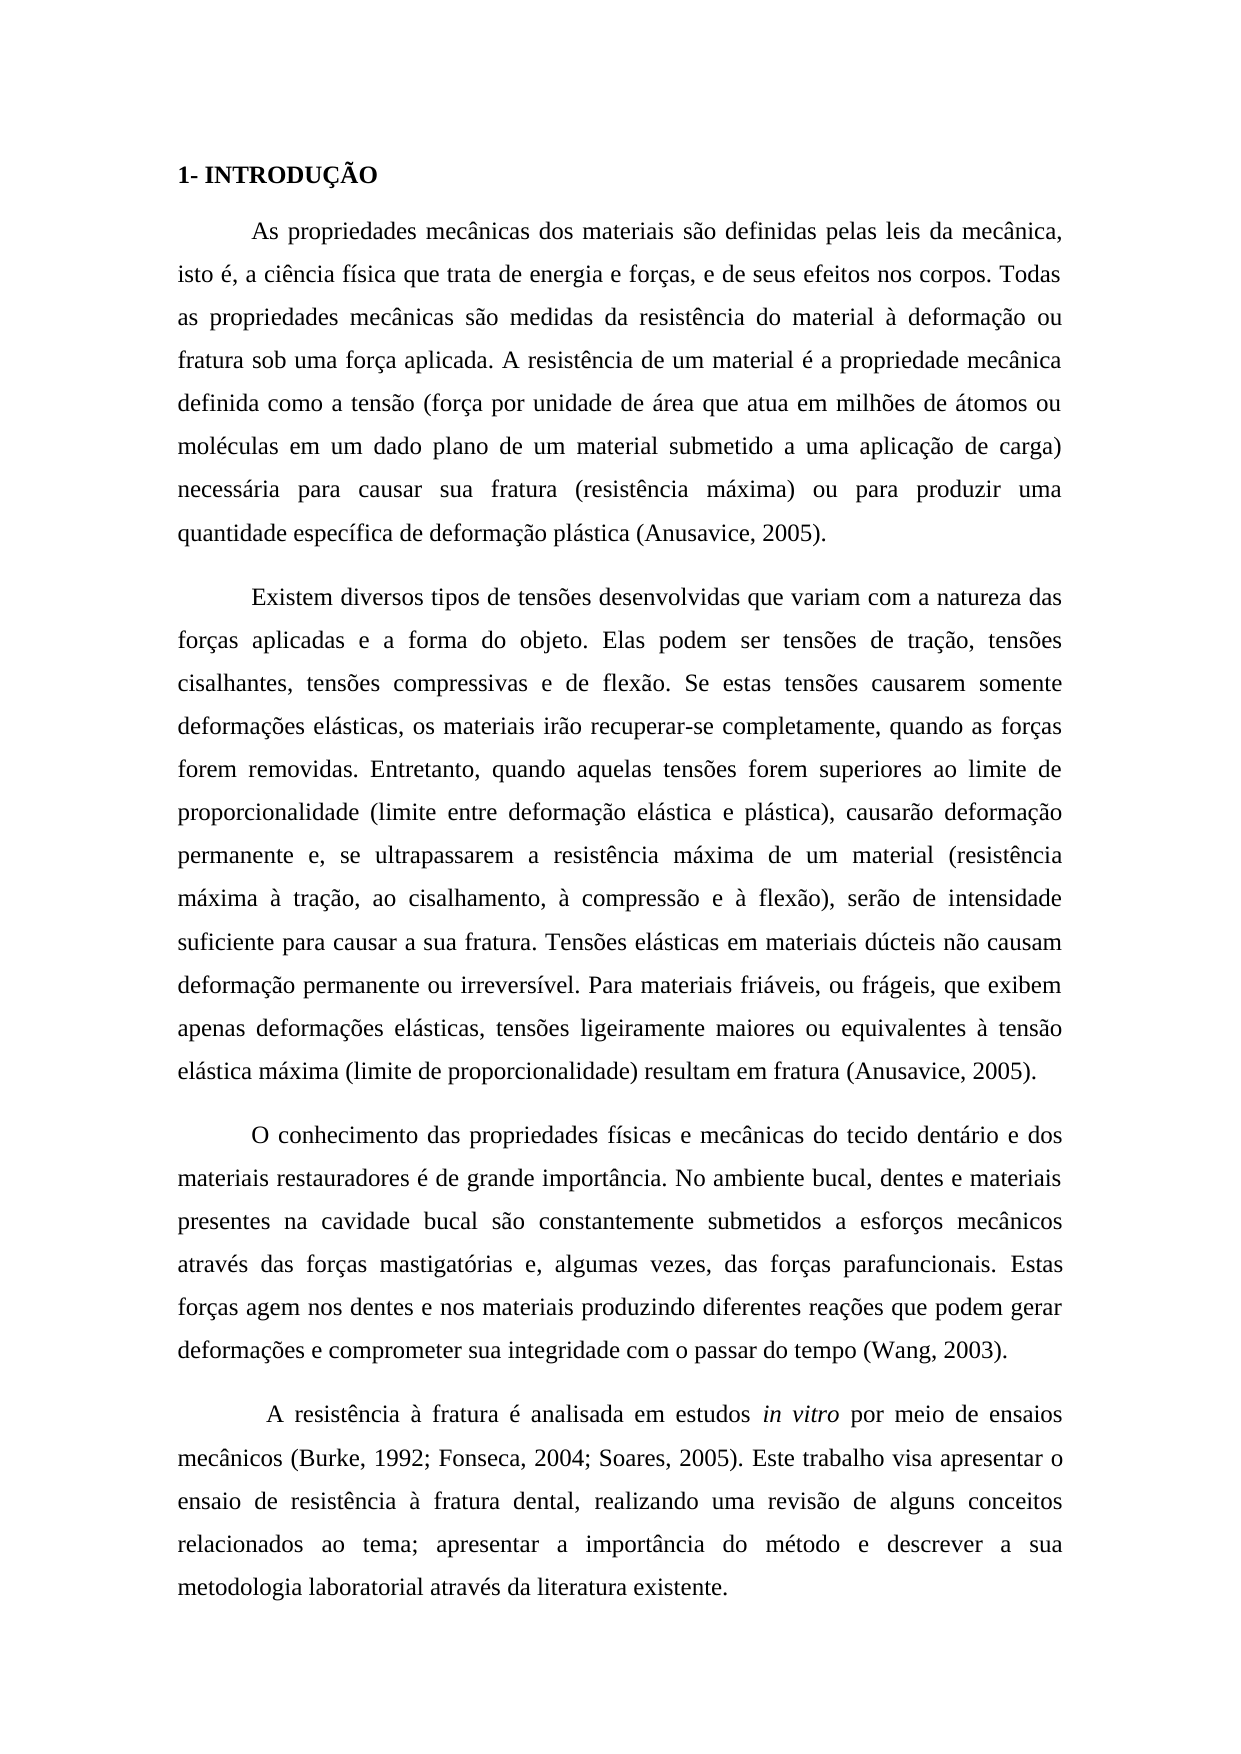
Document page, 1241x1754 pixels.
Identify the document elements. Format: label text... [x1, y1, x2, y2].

text A resistência à fratura é analisada em estudos in vitro por meio de ensaios mecânicos (Burke, 1992; Fonseca, 2004; Soares, 2005). Este trabalho visa apresentar o ensaio de resistência à fratura dental, realizando uma revisão de alguns conceitos relacionados ao tema; apresentar a importância do método e descrever a sua metodologia laboratorial através da literatura existente. [177, 1399, 1063, 1601]
text 1- INTRODUÇÃO [177, 160, 1063, 189]
text Existem diversos tipos de tensões desenvolvidas que variam com a natureza das forças aplicadas e a forma do objeto. Elas podem ser tensões de tração, tensões cisalhantes, tensões compressivas e de flexão. Se estas tensões causarem somente deformações elásticas, os materiais irão recuperar-se completamente, quando as forças forem removidas. Entretanto, quando aquelas tensões forem superiores ao limite de proporcionalidade (limite entre deformação elástica e plástica), causarão deformação permanente e, se ultrapassarem a resistência máxima de um material (resistência máxima à tração, ao cisalhamento, à compressão e à flexão), serão de intensidade suficiente para causar a sua fratura. Tensões elásticas em materiais dúcteis não causam deformação permanente ou irreversível. Para materiais friáveis, ou frágeis, que exibem apenas deformações elásticas, tensões ligeiramente maiores ou equivalentes à tensão elástica máxima (limite de proporcionalidade) resultam em fratura (Anusavice, 2005). [177, 582, 1063, 1085]
text O conhecimento das propriedades físicas e mecânicas do tecido dentário e dos materiais restauradores é de grande importância. No ambiente bucal, dentes e materiais presentes na cavidade bucal são constantemente submetidos a esforços mecânicos através das forças mastigatórias e, algumas vezes, das forças parafuncionais. Estas forças agem nos dentes e nos materiais produzindo diferentes reações que podem gerar deformações e comprometer sua integridade com o passar do tempo (Wang, 2003). [177, 1120, 1063, 1364]
text As propriedades mecânicas dos materiais são definidas pelas leis da mecânica, isto é, a ciência física que trata de energia e forças, e de seus efeitos nos corpos. Todas as propriedades mecânicas são medidas da resistência do material à deformação ou fratura sob uma força aplicada. A resistência de um material é a propriedade mecânica definida como a tensão (força por unidade de área que atua em milhões de átomos ou moléculas em um dado plano de um material submetido a uma aplicação de carga) necessária para causar sua fratura (resistência máxima) ou para produzir uma quantidade específica de deformação plástica (Anusavice, 2005). [177, 216, 1063, 546]
